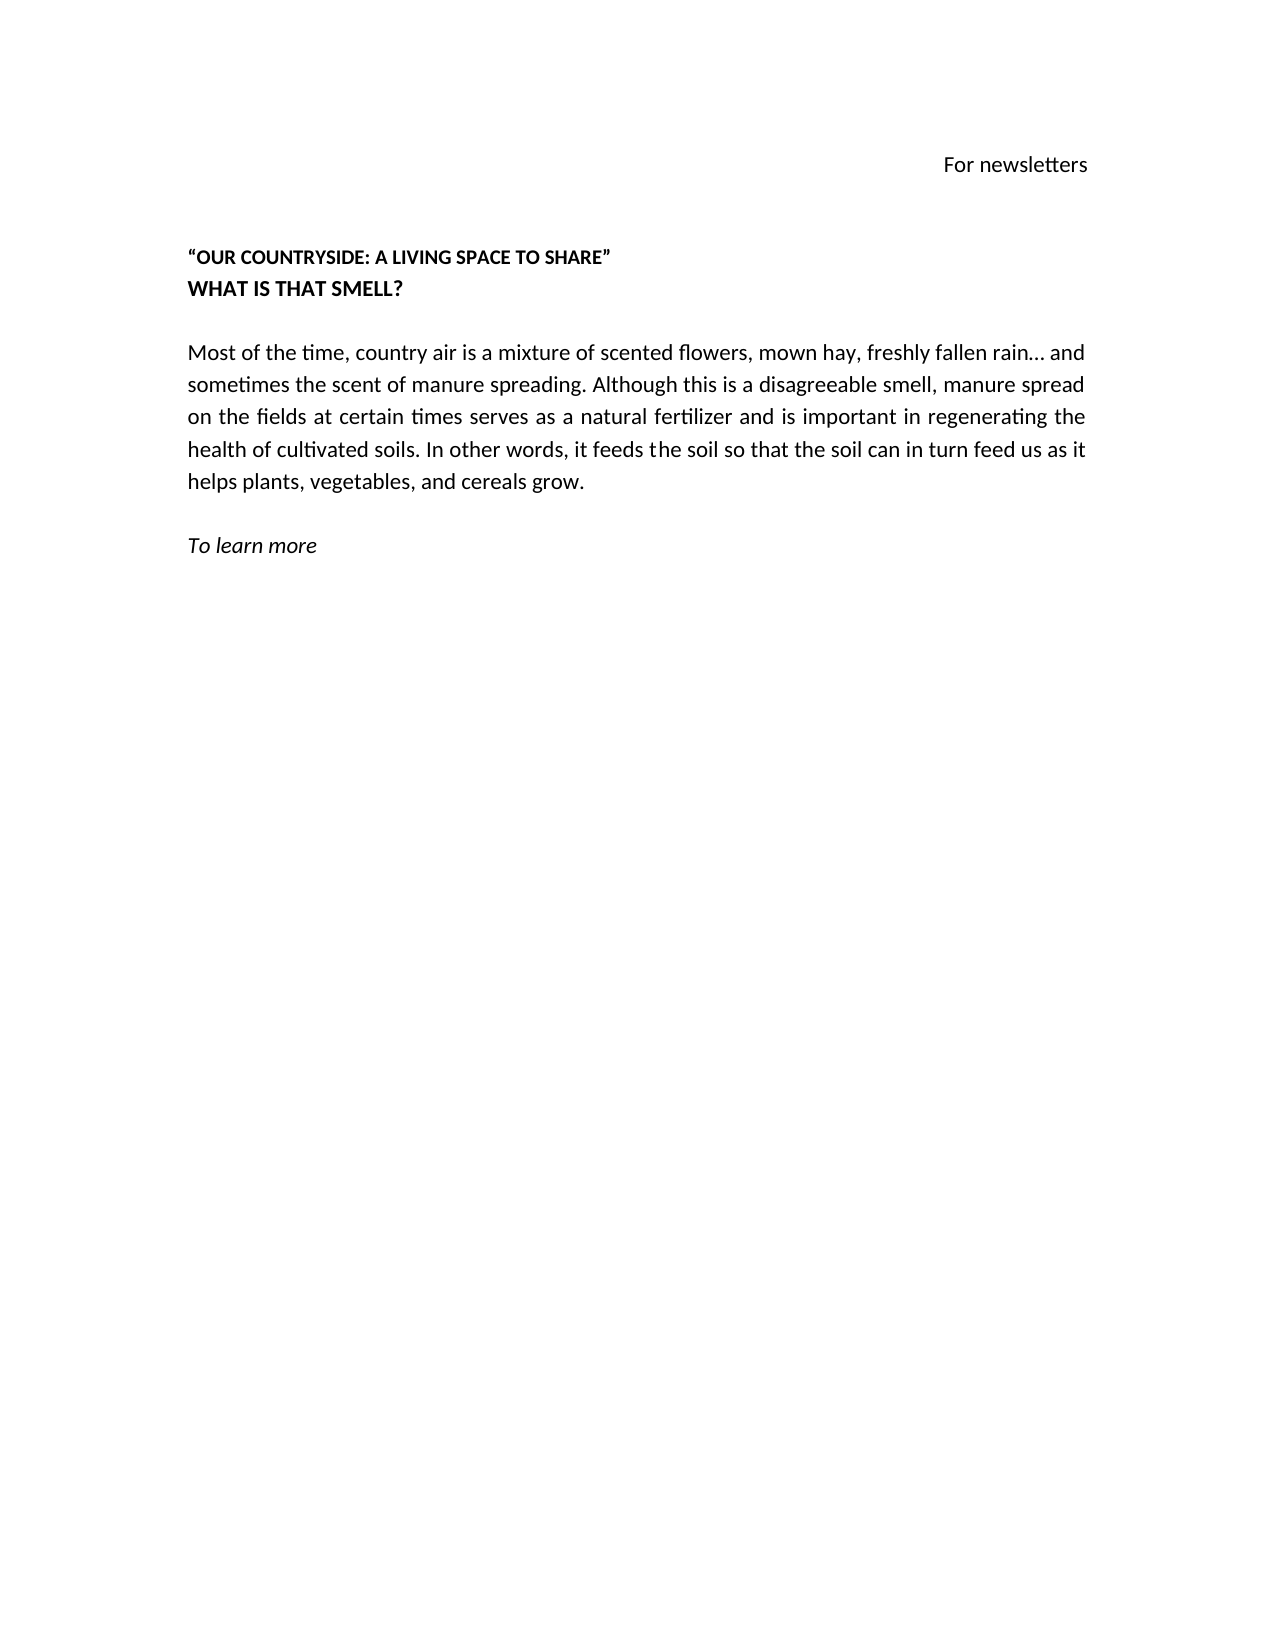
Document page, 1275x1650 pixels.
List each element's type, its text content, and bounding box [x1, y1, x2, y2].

text For newsletters [187, 150, 1087, 178]
text To learn more [187, 531, 1087, 559]
text Most of the time, country air is a mixture of scented flowers, mown hay, freshly fallen rain… and sometimes the scent of manure spreading. Although this is a disagreeable smell, manure spread on the fields at certain times serves as a natural fertilizer and is important in regenerating the health of cultivated soils. In other words, it feeds the soil so that the soil can in turn feed us as it helps plants, vegetables, and cereals grow. [187, 338, 1087, 495]
text What is that smell? [187, 274, 1087, 302]
text “OUR COUNTRYSIDE: A LIVING SPACE TO SHARE” [187, 244, 1087, 270]
